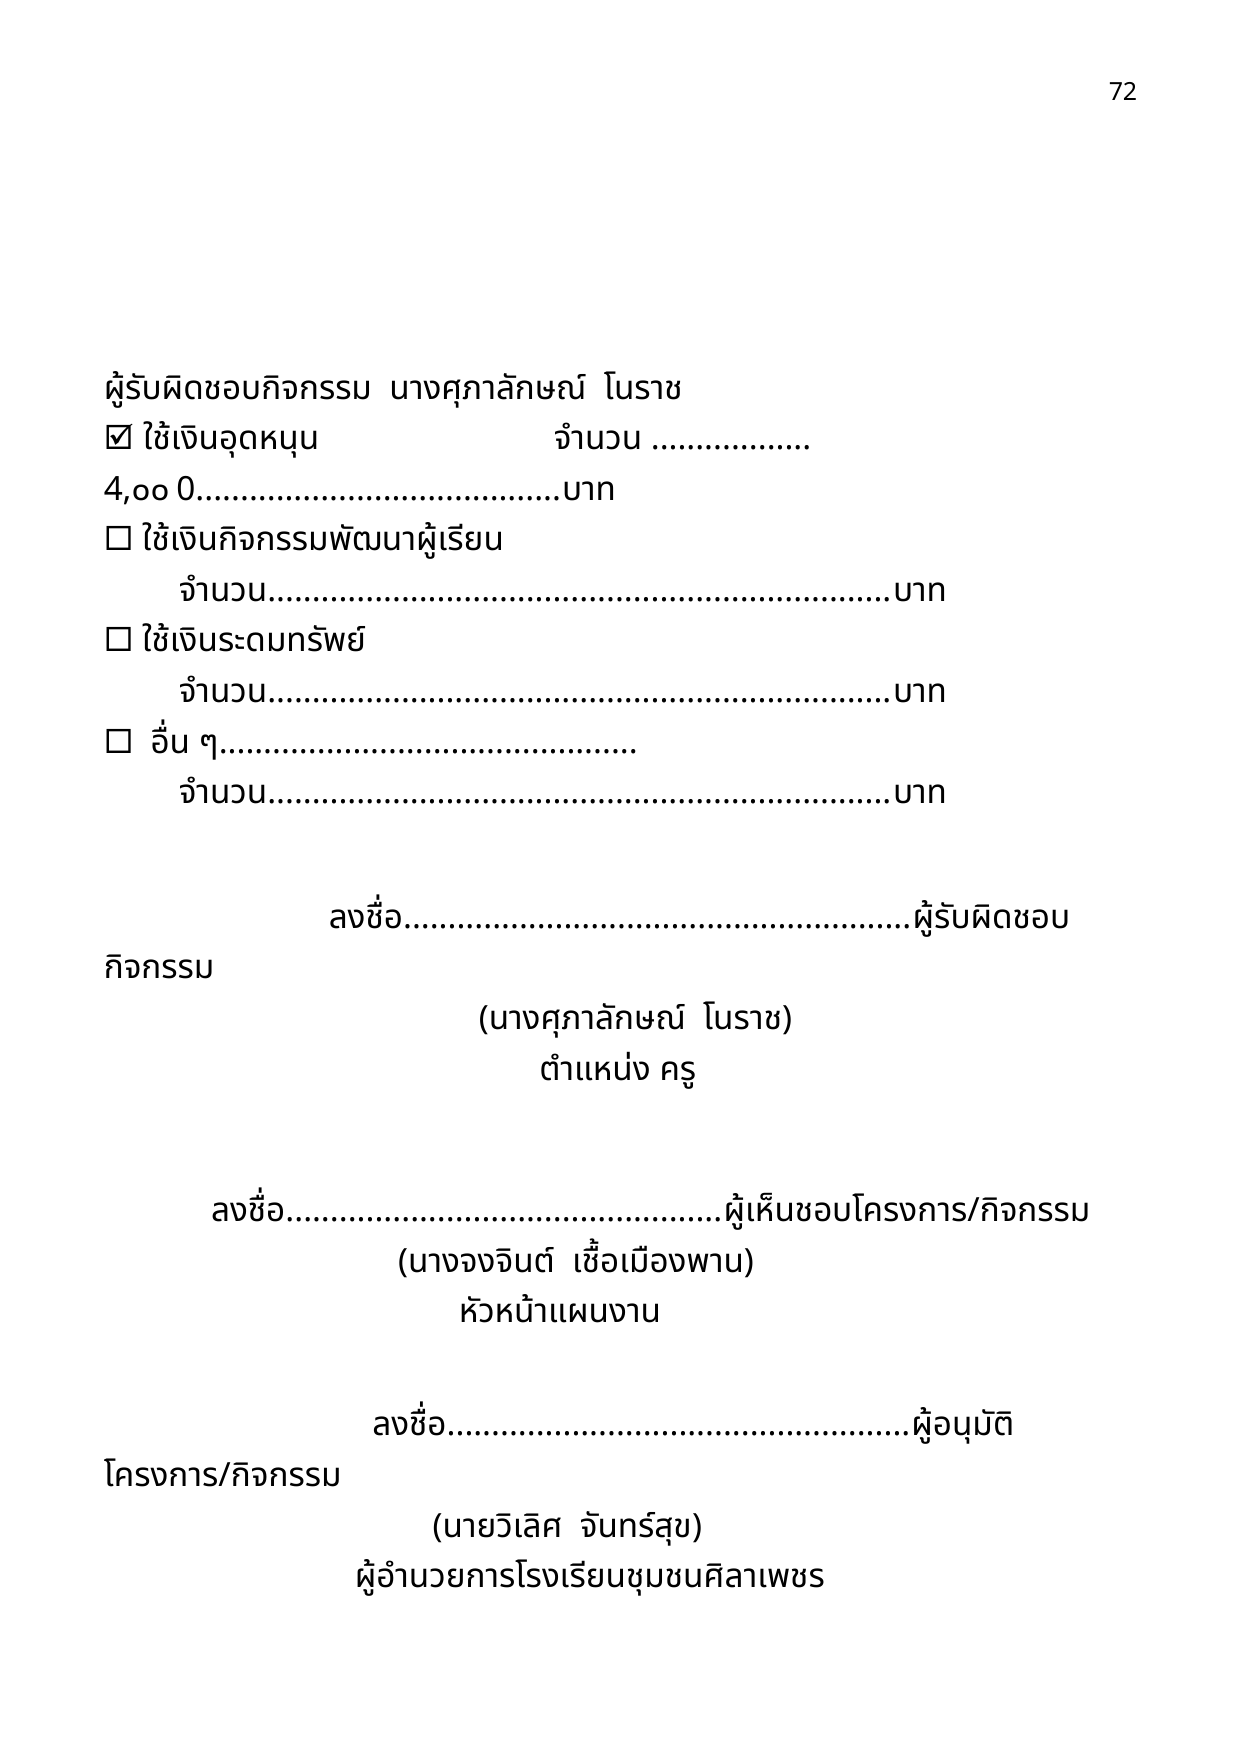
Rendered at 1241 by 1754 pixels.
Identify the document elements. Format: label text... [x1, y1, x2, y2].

text ตำแหน่ง ครู [103, 1044, 1137, 1095]
text (นางจงจินต์ เชื้อเมืองพาน) [103, 1236, 1137, 1287]
text ผู้อำนวยการโรงเรียนชุมชนศิลาเพชร [103, 1552, 1137, 1602]
text ใช้เงินกิจกรรมพัฒนาผู้เรียน จำนวน......................................................................บาท [103, 515, 1137, 616]
text ลงชื่อ.................................................ผู้เห็นชอบโครงการ/กิจกรรม [103, 1186, 1137, 1236]
text ใช้เงินอุดหนุน จำนวน .................. 4,๐๐0.........................................บาท [103, 414, 1137, 515]
text ลงชื่อ....................................................ผู้อนุมัติโครงการ/กิจกรรม [103, 1400, 1137, 1501]
text ใช้เงินระดมทรัพย์ จำนวน......................................................................บาท [103, 616, 1137, 717]
text (นายวิเลิศ จันทร์สุข) [103, 1501, 1137, 1552]
text ลงชื่อ.........................................................ผู้รับผิดชอบกิจกรรม [103, 893, 1137, 994]
text หัวหน้าแผนงาน [103, 1287, 1137, 1337]
text อื่น ๆ............................................... จำนวน......................................................................บาท [103, 717, 1137, 819]
text (นางศุภาลักษณ์ โนราช) [103, 994, 1137, 1044]
text ผู้รับผิดชอบกิจกรรม นางศุภาลักษณ์ โนราช [103, 364, 1137, 414]
